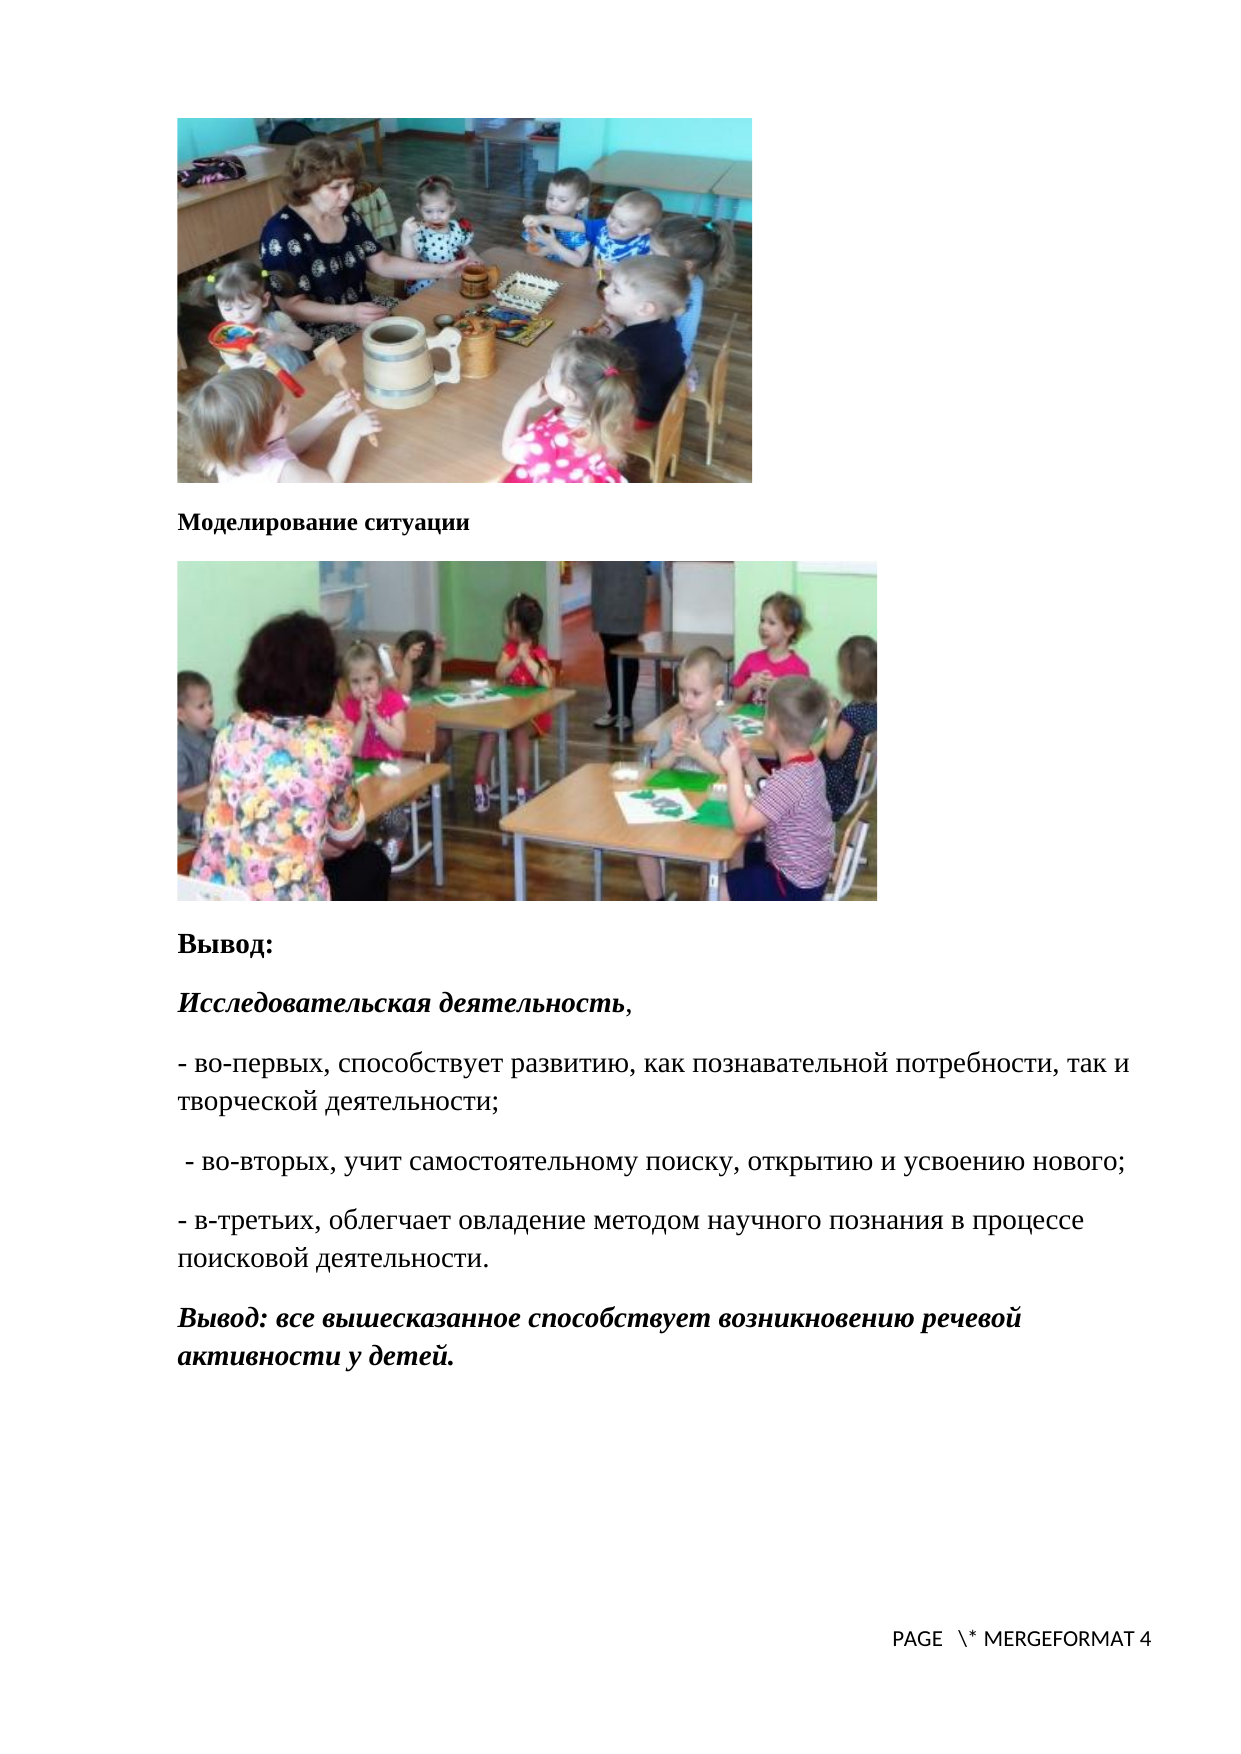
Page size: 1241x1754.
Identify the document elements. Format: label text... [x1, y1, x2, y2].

text Вывод: [177, 926, 1152, 959]
text Вывод: все вышесказанное способствует возникновению речевой активности у детей. [177, 1300, 1152, 1372]
picture [177, 561, 878, 901]
picture [177, 118, 753, 483]
text - во-первых, способствует развитию, как познавательной потребности, так и творческой деятельности; [177, 1045, 1152, 1117]
text Исследовательская деятельность, [177, 985, 1152, 1019]
text Моделирование ситуации [177, 507, 1152, 536]
text - во-вторых, учит самостоятельному поиску, открытию и усвоению нового; [177, 1143, 1152, 1176]
text - в-третьих, облегчает овладение методом научного познания в процессе поисковой деятельности. [177, 1202, 1152, 1274]
